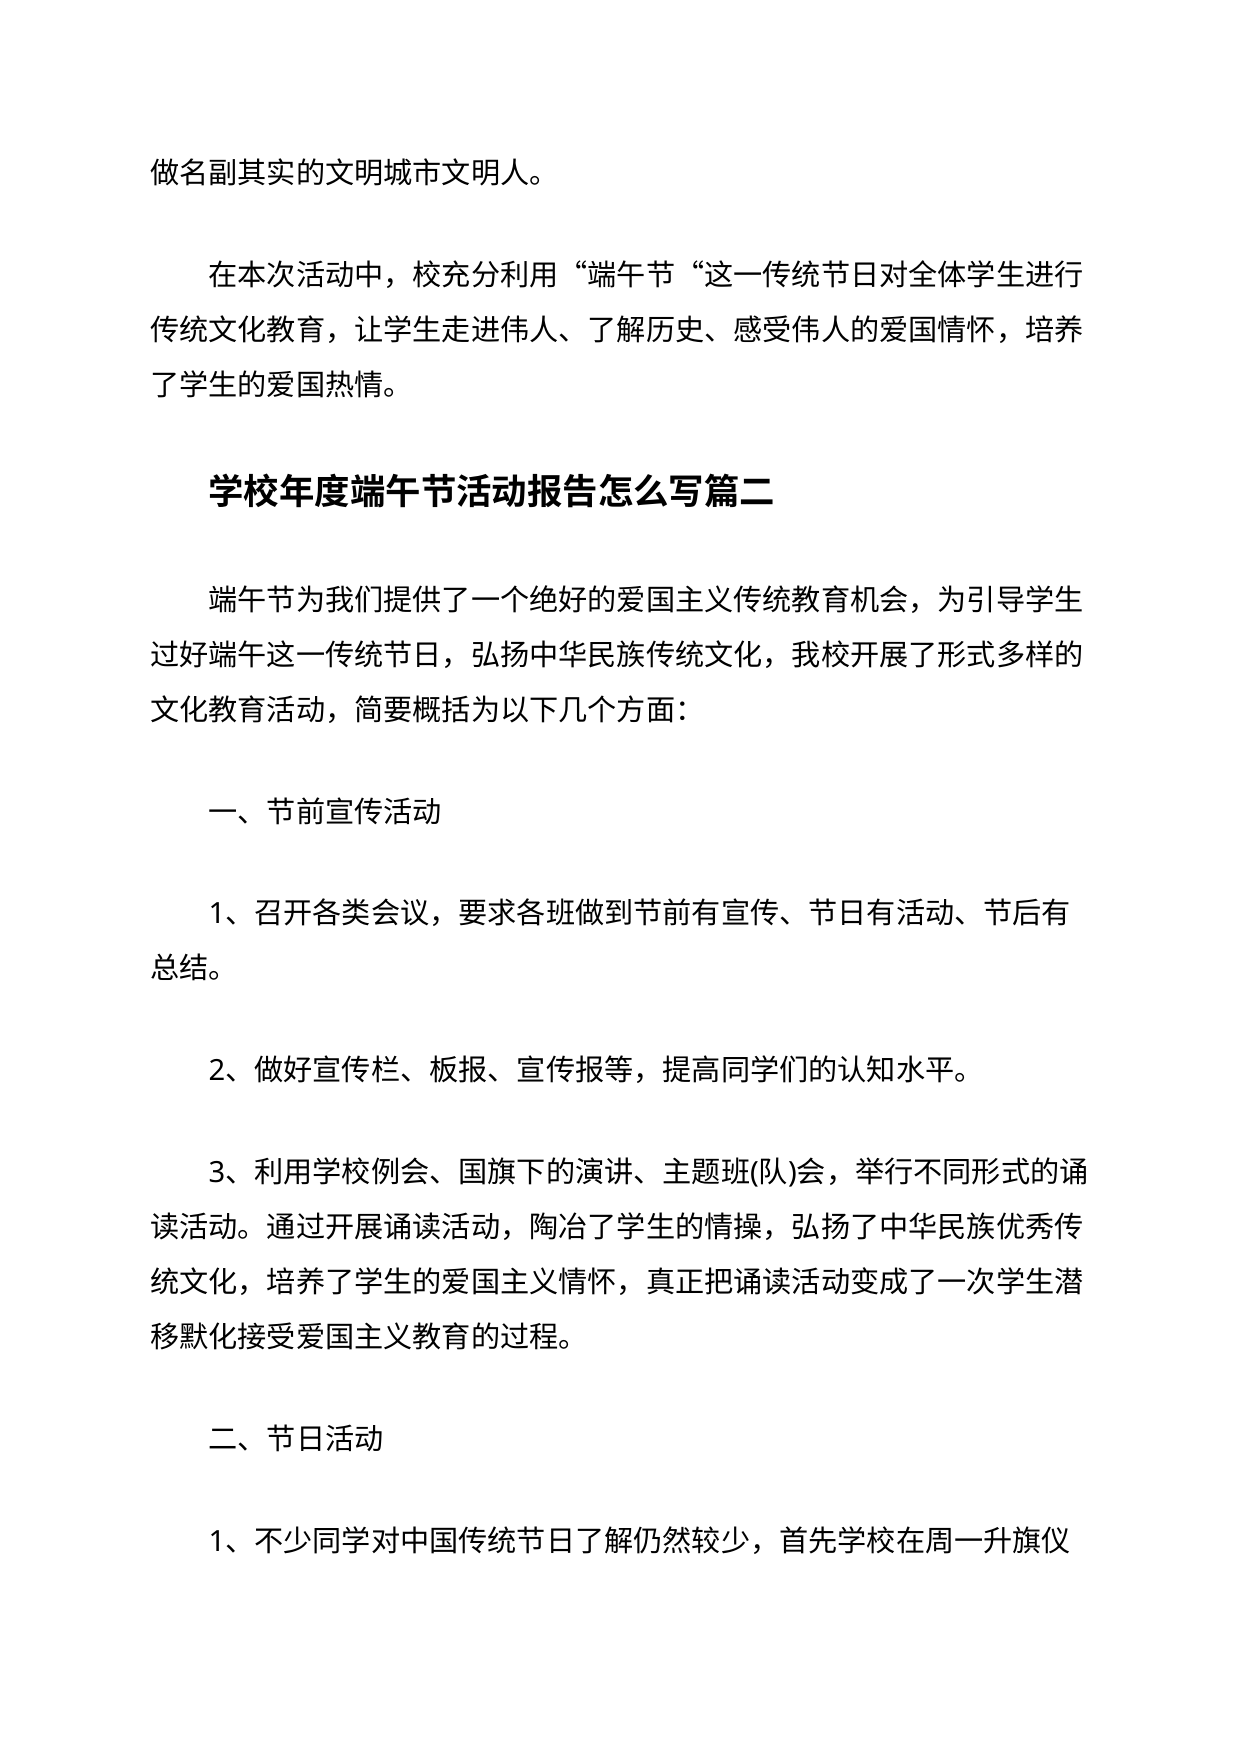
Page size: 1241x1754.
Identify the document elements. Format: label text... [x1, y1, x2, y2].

text 二、节日活动 [150, 1415, 1090, 1458]
text 端午节为我们提供了一个绝好的爱国主义传统教育机会，为引导学生过好端午这一传统节日，弘扬中华民族传统文化，我校开展了形式多样的文化教育活动，简要概括为以下几个方面： [150, 577, 1090, 729]
text 2、做好宣传栏、板报、宣传报等，提高同学们的认知水平。 [150, 1047, 1090, 1089]
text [150, 150, 1090, 192]
text 一、节前宣传活动 [150, 788, 1090, 831]
text 1、召开各类会议，要求各班做到节前有宣传、节日有活动、节后有总结。 [150, 890, 1090, 987]
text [150, 1517, 1090, 1559]
text 3、利用学校例会、国旗下的演讲、主题班(队)会，举行不同形式的诵读活动。通过开展诵读活动，陶冶了学生的情操，弘扬了中华民族优秀传统文化，培养了学生的爱国主义情怀，真正把诵读活动变成了一次学生潜移默化接受爱国主义教育的过程。 [150, 1149, 1090, 1356]
text 学校年度端午节活动报告怎么写篇二 [150, 463, 1090, 514]
text 在本次活动中，校充分利用“端午节“这一传统节日对全体学生进行传统文化教育，让学生走进伟人、了解历史、感受伟人的爱国情怀，培养了学生的爱国热情。 [150, 252, 1090, 404]
